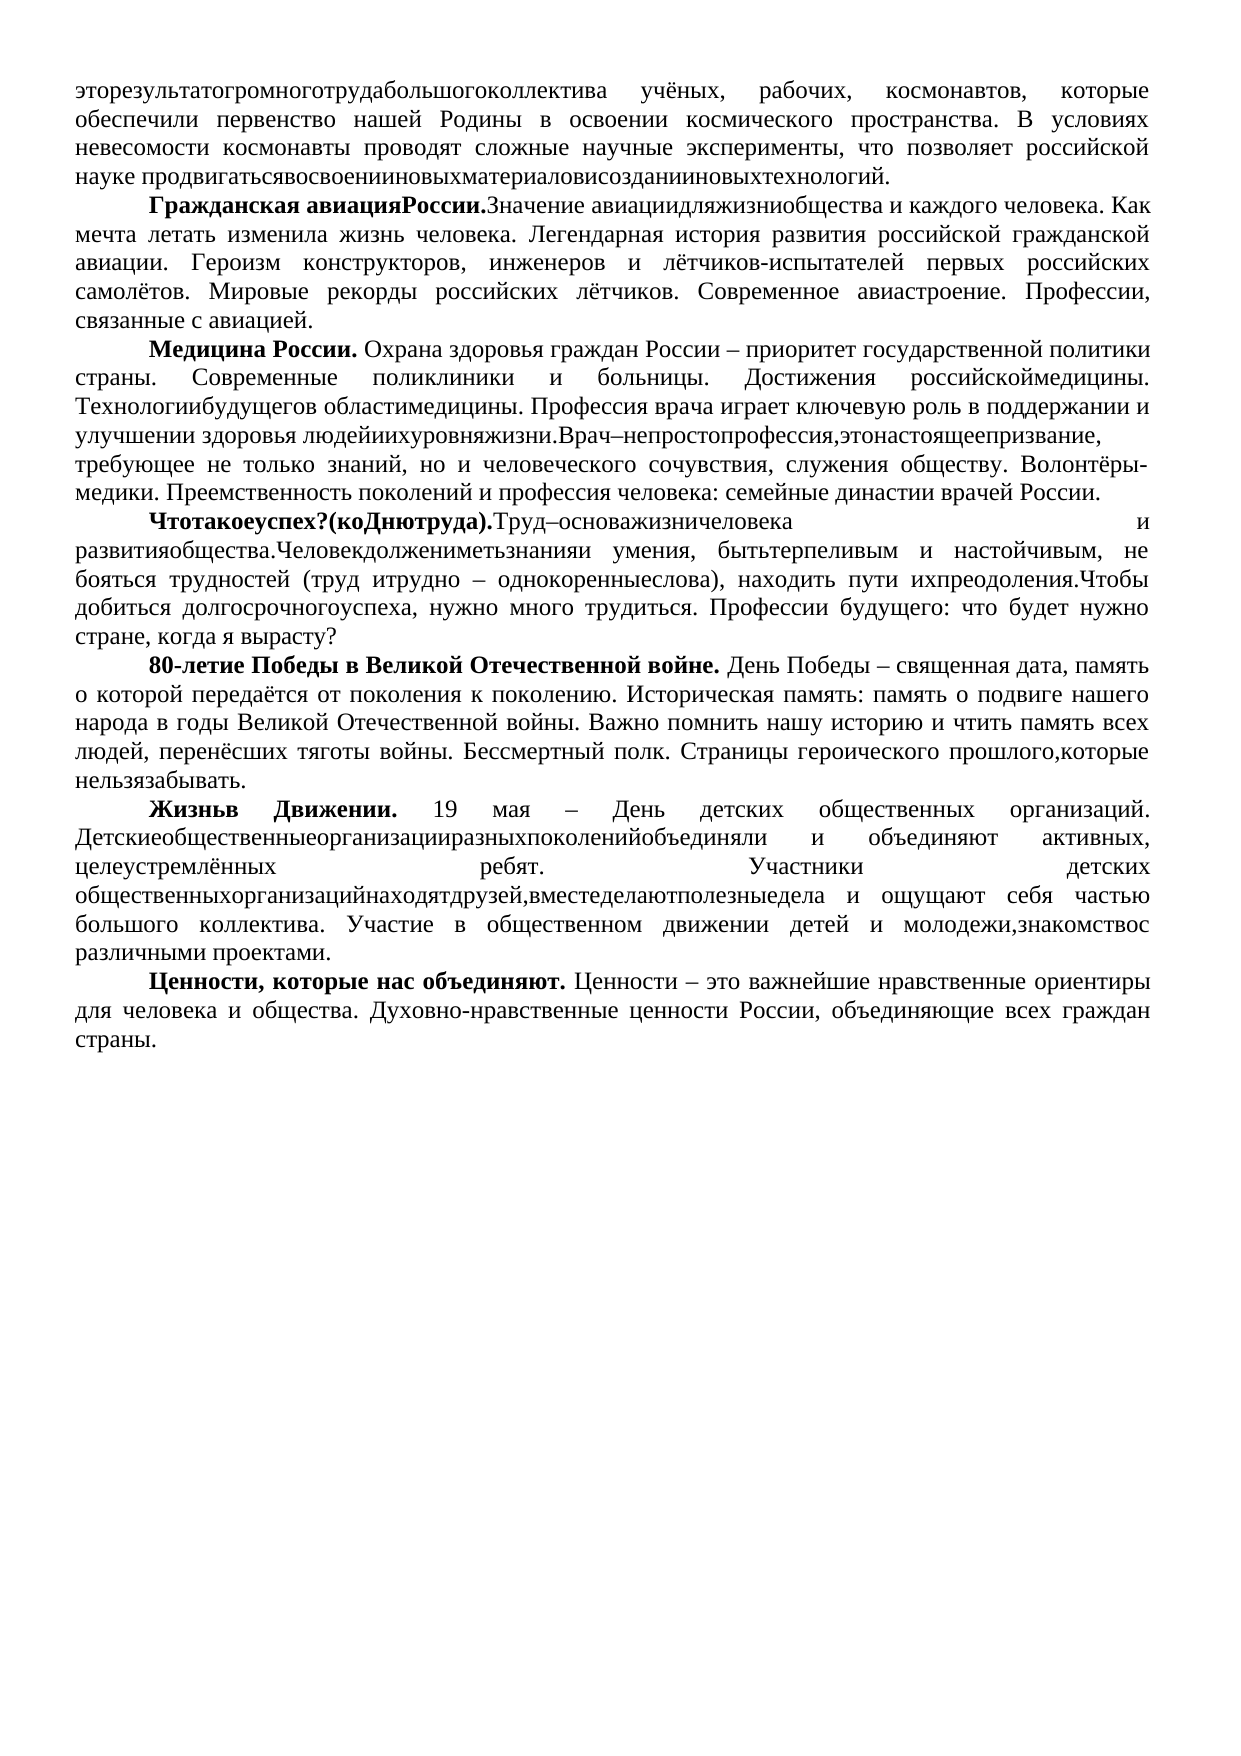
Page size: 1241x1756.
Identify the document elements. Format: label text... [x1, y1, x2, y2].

text Гражданская авиацияРоссии.Значение авиациидляжизниобщества и каждого человека. Как мечта летать изменила жизнь человека. Легендарная история развития российской гражданской авиации. Героизм конструкторов, инженеров и лётчиков-испытателей первых российских самолётов. Мировые рекорды российских лётчиков. Современное авиастроение. Профессии, связанные с авиацией. [75, 190, 1151, 334]
text Чтотакоеуспех?(коДнютруда).Труд–основажизничеловека и развитияобщества.Человекдолжениметьзнанияи умения, бытьтерпеливым и настойчивым, не бояться трудностей (труд итрудно – однокоренныеслова), находить пути ихпреодоления.Чтобы добиться долгосрочногоуспеха, нужно много трудиться. Профессии будущего: что будет нужно стране, когда я вырасту? [75, 506, 1150, 650]
text Ценности, которые нас объединяют. Ценности – это важнейшие нравственные ориентиры для человека и общества. Духовно-нравственные ценности России, объединяющие всех граждан страны. [75, 966, 1151, 1052]
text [75, 75, 1150, 190]
text требующее не только знаний, но и человеческого сочувствия, служения обществу. Волонтёры-медики. Преемственность поколений и профессия человека: семейные династии врачей России. [75, 449, 1149, 506]
text Жизньв Движении. 19 мая – День детских общественных организаций. Детскиеобщественныеорганизацииразныхпоколенийобъединяли и объединяют активных, целеустремлённых ребят. Участники детских общественныхорганизацийнаходятдрузей,вместеделаютполезныедела и ощущают себя частью большого коллектива. Участие в общественном движении детей и молодежи,знакомствос различными проектами. [75, 794, 1151, 966]
text 80-летие Победы в Великой Отечественной войне. День Победы – священная дата, память о которой передаётся от поколения к поколению. Историческая память: память о подвиге нашего народа в годы Великой Отечественной войны. Важно помнить нашу историю и чтить память всех людей, перенёсших тяготы войны. Бессмертный полк. Страницы героического прошлого,которые нельзязабывать. [75, 650, 1150, 794]
text Медицина России. Охрана здоровья граждан России – приоритет государственной политики страны. Современные поликлиники и больницы. Достижения российскоймедицины. Технологиибудущегов областимедицины. Профессия врача играет ключевую роль в поддержании и улучшении здоровья людейиихуровняжизни.Врач–непростопрофессия,этонастоящеепризвание, [75, 334, 1151, 449]
